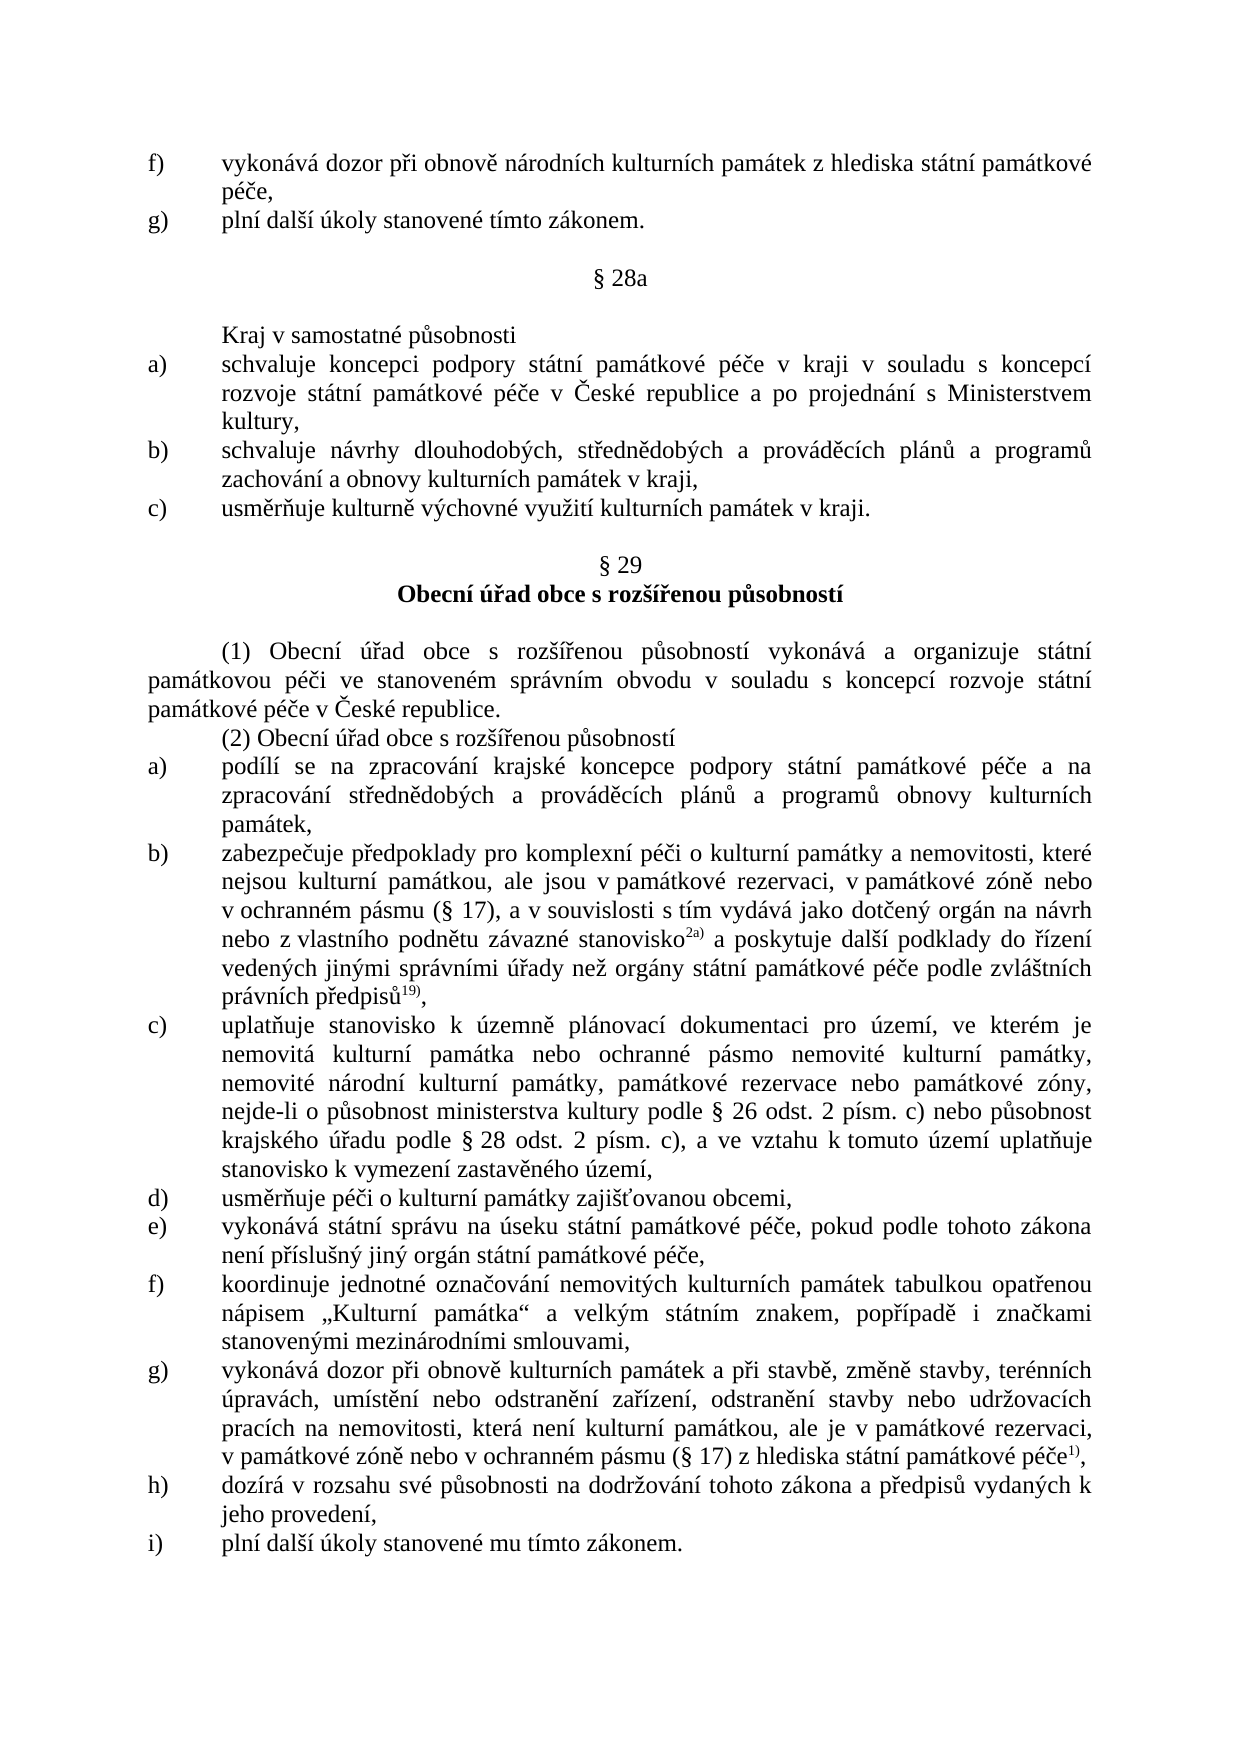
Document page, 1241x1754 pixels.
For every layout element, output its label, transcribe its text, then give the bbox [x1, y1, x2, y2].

text b) schvaluje návrhy dlouhodobých, střednědobých a prováděcích plánů a programů zachování a obnovy kulturních památek v kraji, [148, 435, 1093, 493]
text g) vykonává dozor při obnově kulturních památek a při stavbě, změně stavby, terénních úpravách, umístění nebo odstranění zařízení, odstranění stavby nebo udržovacích pracích na nemovitosti, která není kulturní památkou, ale je v památkové rezervaci, v památkové zóně nebo v ochranném pásmu (§ 17) z hlediska státní památkové péče1), [148, 1355, 1093, 1470]
text § 29 [148, 550, 1093, 579]
text h) dozírá v rozsahu své působnosti na dodržování tohoto zákona a předpisů vydaných k jeho provedení, [148, 1470, 1093, 1528]
text e) vykonává státní správu na úseku státní památkové péče, pokud podle tohoto zákona není příslušný jiný orgán státní památkové péče, [148, 1211, 1093, 1269]
text g) plní další úkoly stanovené tímto zákonem. [148, 205, 1093, 234]
text i) plní další úkoly stanovené mu tímto zákonem. [148, 1528, 1093, 1556]
text b) zabezpečuje předpoklady pro komplexní péči o kulturní památky a nemovitosti, které nejsou kulturní památkou, ale jsou v památkové rezervaci, v památkové zóně nebo v ochranném pásmu (§ 17), a v souvislosti s tím vydává jako dotčený orgán na návrh nebo z vlastního podnětu závazné stanovisko2a) a poskytuje další podklady do řízení vedených jinými správními úřady než orgány státní památkové péče podle zvláštních právních předpisů19), [148, 838, 1093, 1010]
text § 28a [148, 263, 1093, 291]
text f) vykonává dozor při obnově národních kulturních památek z hlediska státní památkové péče, [148, 148, 1093, 205]
text (1) Obecní úřad obce s rozšířenou působností vykonává a organizuje státní památkovou péči ve stanoveném správním obvodu v souladu s koncepcí rozvoje státní památkové péče v České republice. [148, 636, 1093, 723]
text (2) Obecní úřad obce s rozšířenou působností [148, 723, 1093, 751]
text Obecní úřad obce s rozšířenou působností [148, 579, 1093, 608]
list usměrňuje kulturně výchovné využití kulturních památek v kraji. [148, 493, 1093, 521]
text a) schvaluje koncepci podpory státní památkové péče v kraji v souladu s koncepcí rozvoje státní památkové péče v České republice a po projednání s Ministerstvem kultury, [148, 349, 1093, 435]
text a) podílí se na zpracování krajské koncepce podpory státní památkové péče a na zpracování střednědobých a prováděcích plánů a programů obnovy kulturních památek, [148, 751, 1093, 838]
text Kraj v samostatné působnosti [148, 320, 1093, 349]
text d) usměrňuje péči o kulturní památky zajišťovanou obcemi, [148, 1183, 1093, 1211]
text f) koordinuje jednotné označování nemovitých kulturních památek tabulkou opatřenou nápisem „Kulturní památka“ a velkým státním znakem, popřípadě i značkami stanovenými mezinárodními smlouvami, [148, 1269, 1093, 1355]
text c) uplatňuje stanovisko k územně plánovací dokumentaci pro území, ve kterém je nemovitá kulturní památka nebo ochranné pásmo nemovité kulturní památky, nemovité národní kulturní památky, památkové rezervace nebo památkové zóny, nejde-li o působnost ministerstva kultury podle § 26 odst. 2 písm. c) nebo působnost krajského úřadu podle § 28 odst. 2 písm. c), a ve vztahu k tomuto území uplatňuje stanovisko k vymezení zastavěného území, [148, 1010, 1093, 1183]
